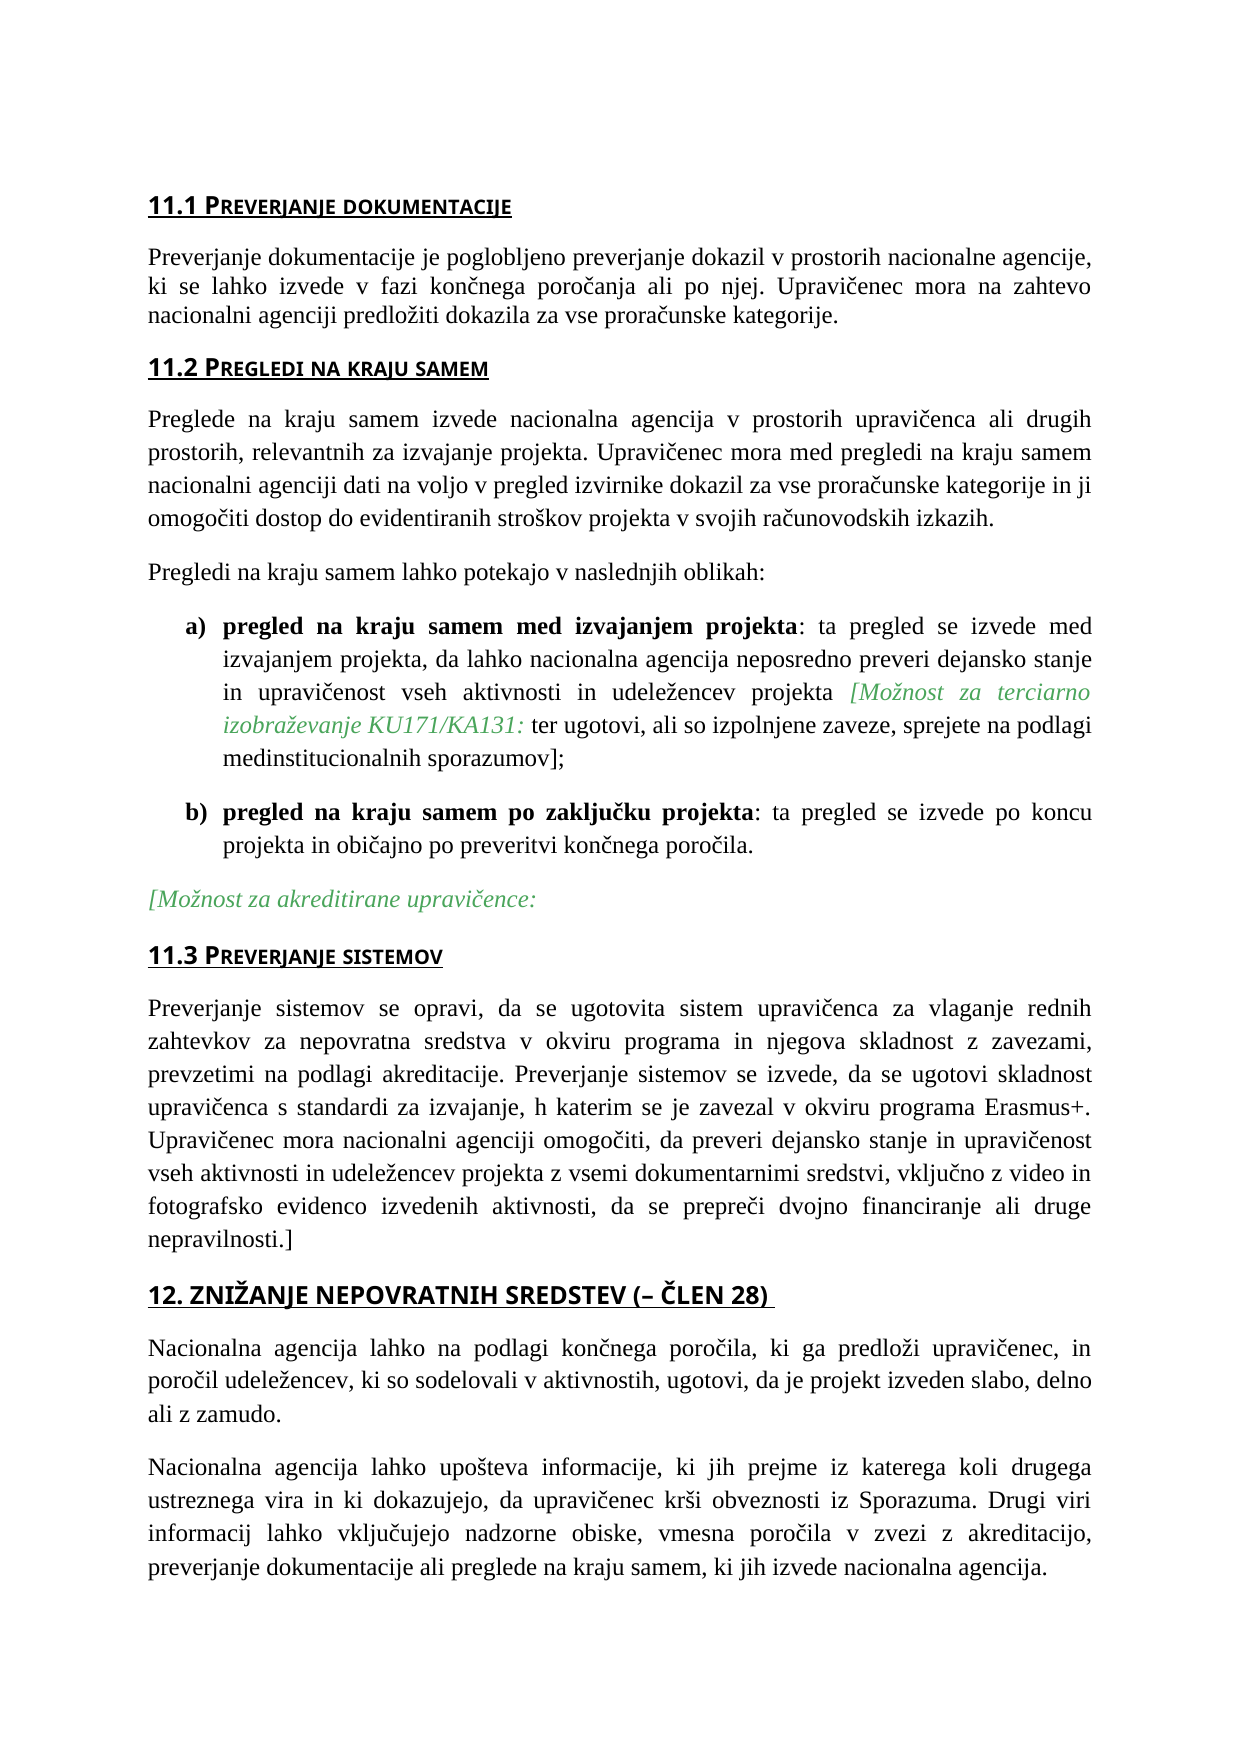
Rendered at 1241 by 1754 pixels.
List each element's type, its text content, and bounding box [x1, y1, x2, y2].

list pregled na kraju samem med izvajanjem projekta: ta pregled se izvede med izvajanjem projekta, da lahko nacionalna agencija neposredno preveri dejansko stanje in upravičenost vseh aktivnosti in udeležencev projekta [Možnost za terciarno izobraževanje KU171/KA131: ter ugotovi, ali so izpolnjene zaveze, sprejete na podlagi medinstitucionalnih sporazumov]; [185, 611, 1093, 772]
text Preverjanje sistemov se opravi, da se ugotovita sistem upravičenca za vlaganje rednih zahtevkov za nepovratna sredstva v okviru programa in njegova skladnost z zavezami, prevzetimi na podlagi akreditacije. Preverjanje sistemov se izvede, da se ugotovi skladnost upravičenca s standardi za izvajanje, h katerim se je zavezal v okviru programa Erasmus+. Upravičenec mora nacionalni agenciji omogočiti, da preveri dejansko stanje in upravičenost vseh aktivnosti in udeležencev projekta z vsemi dokumentarnimi sredstvi, vključno z video in fotografsko evidenco izvedenih aktivnosti, da se prepreči dvojno financiranje ali druge nepravilnosti.] [148, 993, 1093, 1253]
list pregled na kraju samem po zaključku projekta: ta pregled se izvede po koncu projekta in običajno po preveritvi končnega poročila. [185, 797, 1093, 859]
text Nacionalna agencija lahko upošteva informacije, ki jih prejme iz katerega koli drugega ustreznega vira in ki dokazujejo, da upravičenec krši obveznosti iz Sporazuma. Drugi viri informacij lahko vključujejo nadzorne obiske, vmesna poročila v zvezi z akreditacijo, preverjanje dokumentacije ali preglede na kraju samem, ki jih izvede nacionalna agencija. [148, 1452, 1093, 1580]
subtitle 11.2 Pregledi na kraju samem [148, 349, 1093, 383]
text [Možnost za akreditirane upravičence: [148, 884, 1093, 913]
text Preglede na kraju samem izvede nacionalna agencija v prostorih upravičenca ali drugih prostorih, relevantnih za izvajanje projekta. Upravičenec mora med pregledi na kraju samem nacionalni agenciji dati na voljo v pregled izvirnike dokazil za vse proračunske kategorije in ji omogočiti dostop do evidentiranih stroškov projekta v svojih računovodskih izkazih. [148, 404, 1093, 532]
text Nacionalna agencija lahko na podlagi končnega poročila, ki ga predloži upravičenec, in poročil udeležencev, ki so sodelovali v aktivnostih, ugotovi, da je projekt izveden slabo, delno ali z zamudo. [148, 1333, 1093, 1427]
text Pregledi na kraju samem lahko potekajo v naslednjih oblikah: [148, 557, 1093, 586]
subtitle 11.1 Preverjanje dokumentacije [148, 187, 1093, 222]
text Preverjanje dokumentacije je poglobljeno preverjanje dokazil v prostorih nacionalne agencije, ki se lahko izvede v fazi končnega poročanja ali po njej. Upravičenec mora na zahtevo nacionalni agenciji predložiti dokazila za vse proračunske kategorije. [148, 242, 1093, 329]
subtitle 12. Znižanje nepovratnih sredstev (– člen 28) [148, 1278, 1093, 1312]
subtitle 11.3 Preverjanje sistemov [148, 938, 1093, 972]
